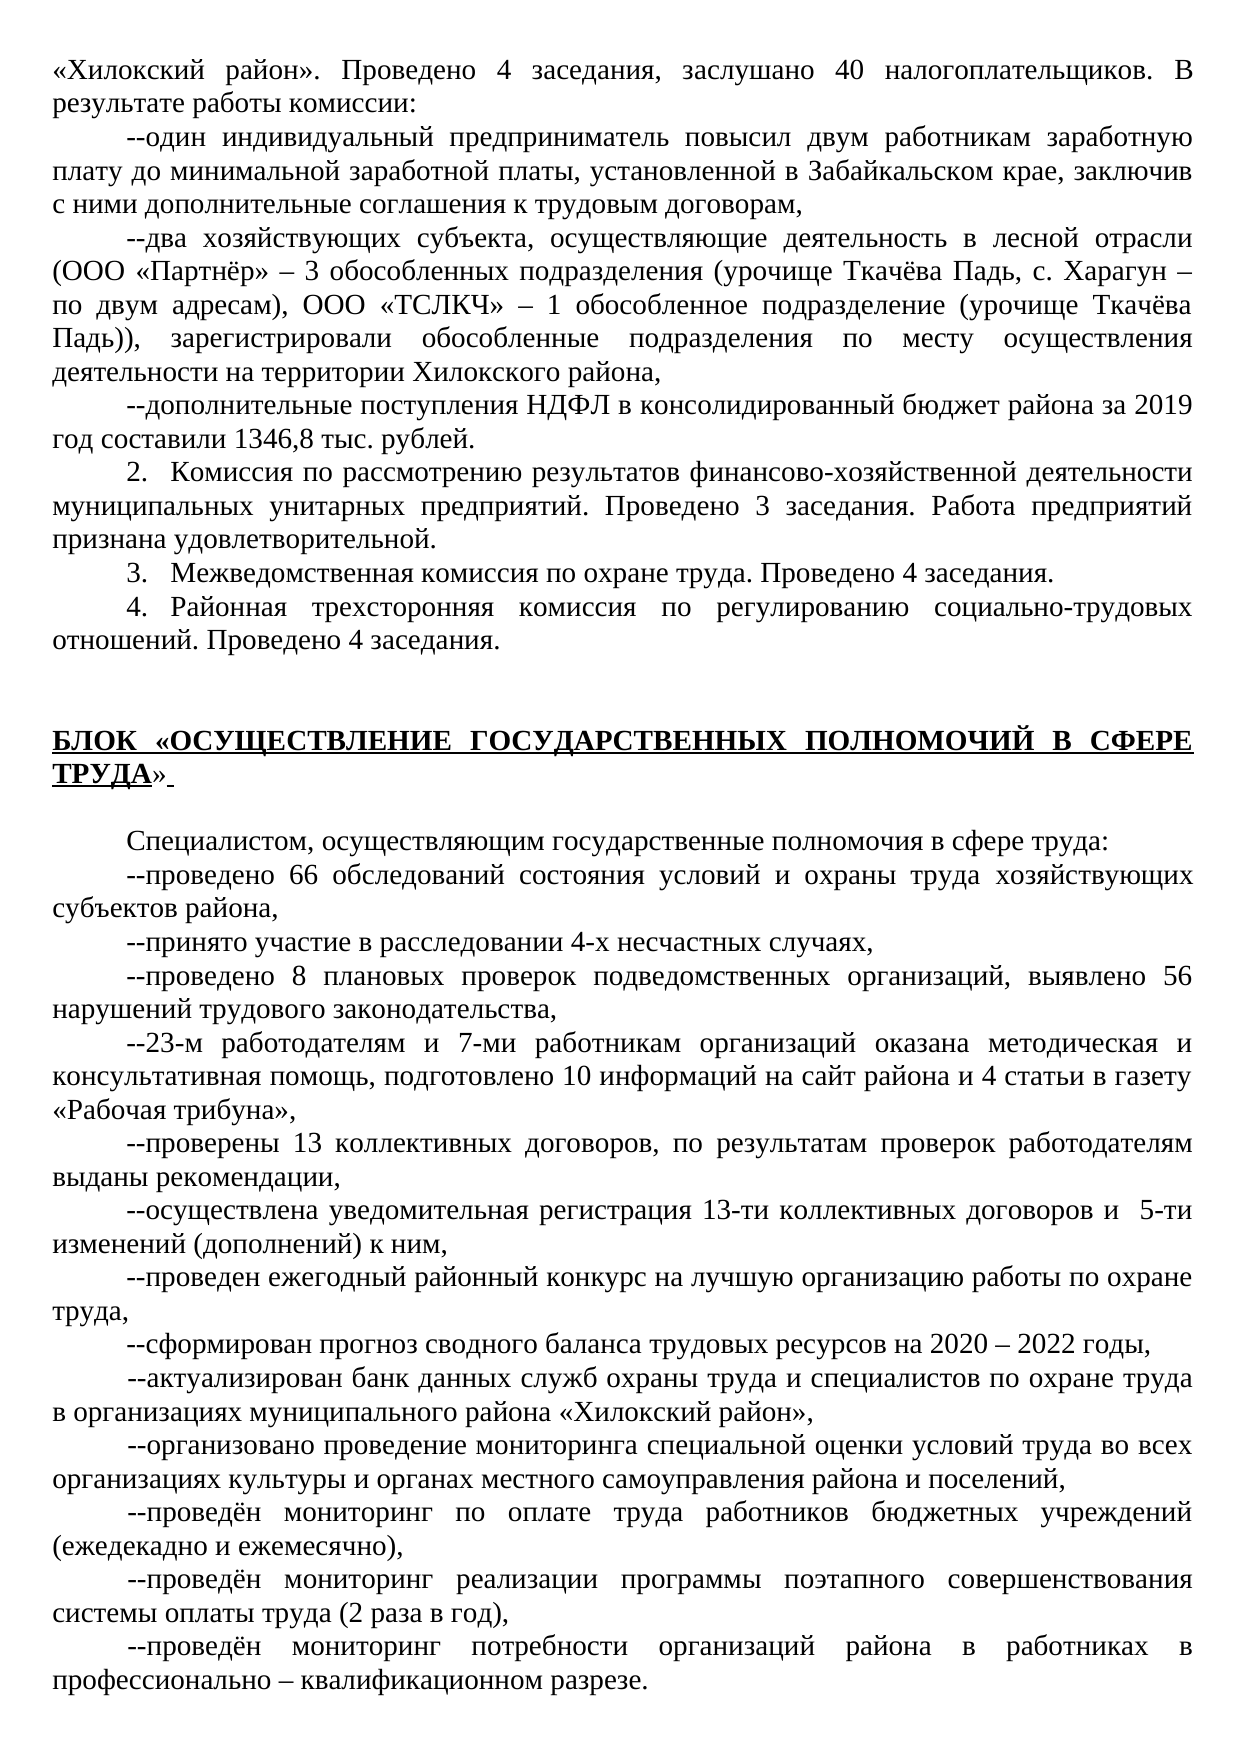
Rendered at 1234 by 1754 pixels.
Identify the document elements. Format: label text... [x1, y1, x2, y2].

text --проведено 66 обследований состояния условий и охраны труда хозяйствующих субъектов района, [52, 857, 1193, 924]
text --проведён мониторинг потребности организаций района в работниках в профессионально – квалификационном разрезе. [52, 1628, 1193, 1696]
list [52, 52, 1193, 119]
text --осуществлена уведомительная регистрация 13-ти коллективных договоров и 5-ти изменений (дополнений) к ним, [52, 1192, 1193, 1259]
text --два хозяйствующих субъекта, осуществляющие деятельность в лесной отрасли (ООО «Партнёр» – 3 обособленных подразделения (урочище Ткачёва Падь, с. Харагун – по двум адресам), ООО «ТСЛКЧ» – 1 обособленное подразделение (урочище Ткачёва Падь)), зарегистрировали обособленные подразделения по месту осуществления деятельности на территории Хилокского района, [52, 220, 1193, 387]
list Комиссия по рассмотрению результатов финансово-хозяйственной деятельности муниципальных унитарных предприятий. Проведено 3 заседания. Работа предприятий признана удовлетворительной. [52, 454, 1193, 555]
text --принято участие в расследовании 4-х несчастных случаях, [52, 924, 1193, 958]
text --проведено 8 плановых проверок подведомственных организаций, выявлено 56 нарушений трудового законодательства, [52, 958, 1193, 1025]
text --проведён мониторинг реализации программы поэтапного совершенствования системы оплаты труда (2 раза в год), [52, 1561, 1193, 1628]
text --проведён мониторинг по оплате труда работников бюджетных учреждений (ежедекадно и ежемесячно), [52, 1494, 1193, 1561]
list Межведомственная комиссия по охране труда. Проведено 4 заседания. [52, 555, 1193, 589]
text --один индивидуальный предприниматель повысил двум работникам заработную плату до минимальной заработной платы, установленной в Забайкальском крае, заключив с ними дополнительные соглашения к трудовым договорам, [52, 119, 1193, 220]
text --проведен ежегодный районный конкурс на лучшую организацию работы по охране труда, [52, 1259, 1193, 1327]
text БЛОК «ОСУЩЕСТВЛЕНИЕ ГОСУДАРСТВЕННЫХ ПОЛНОМОЧИЙ В СФЕРЕ ТРУДА» [52, 723, 1193, 752]
text БЛОК «ОСУЩЕСТВЛЕНИЕ ГОСУДАРСТВЕННЫХ ПОЛНОМОЧИЙ В СФЕРЕ ТРУДА» [52, 754, 1193, 790]
text --сформирован прогноз сводного баланса трудовых ресурсов на 2020 – 2022 годы, [52, 1327, 1193, 1360]
text --дополнительные поступления НДФЛ в консолидированный бюджет района за 2019 год составили 1346,8 тыс. рублей. [52, 387, 1193, 454]
text Специалистом, осуществляющим государственные полномочия в сфере труда: [52, 823, 1193, 857]
list Районная трехсторонняя комиссия по регулированию социально-трудовых отношений. Проведено 4 заседания. [52, 589, 1193, 656]
text --23-м работодателям и 7-ми работникам организаций оказана методическая и консультативная помощь, подготовлено 10 информаций на сайт района и 4 статьи в газету «Рабочая трибуна», [52, 1025, 1193, 1125]
text --организовано проведение мониторинга специальной оценки условий труда во всех организациях культуры и органах местного самоуправления района и поселений, [52, 1427, 1193, 1494]
text --проверены 13 коллективных договоров, по результатам проверок работодателям выданы рекомендации, [52, 1125, 1193, 1192]
text --актуализирован банк данных служб охраны труда и специалистов по охране труда в организациях муниципального района «Хилокский район», [52, 1360, 1193, 1427]
